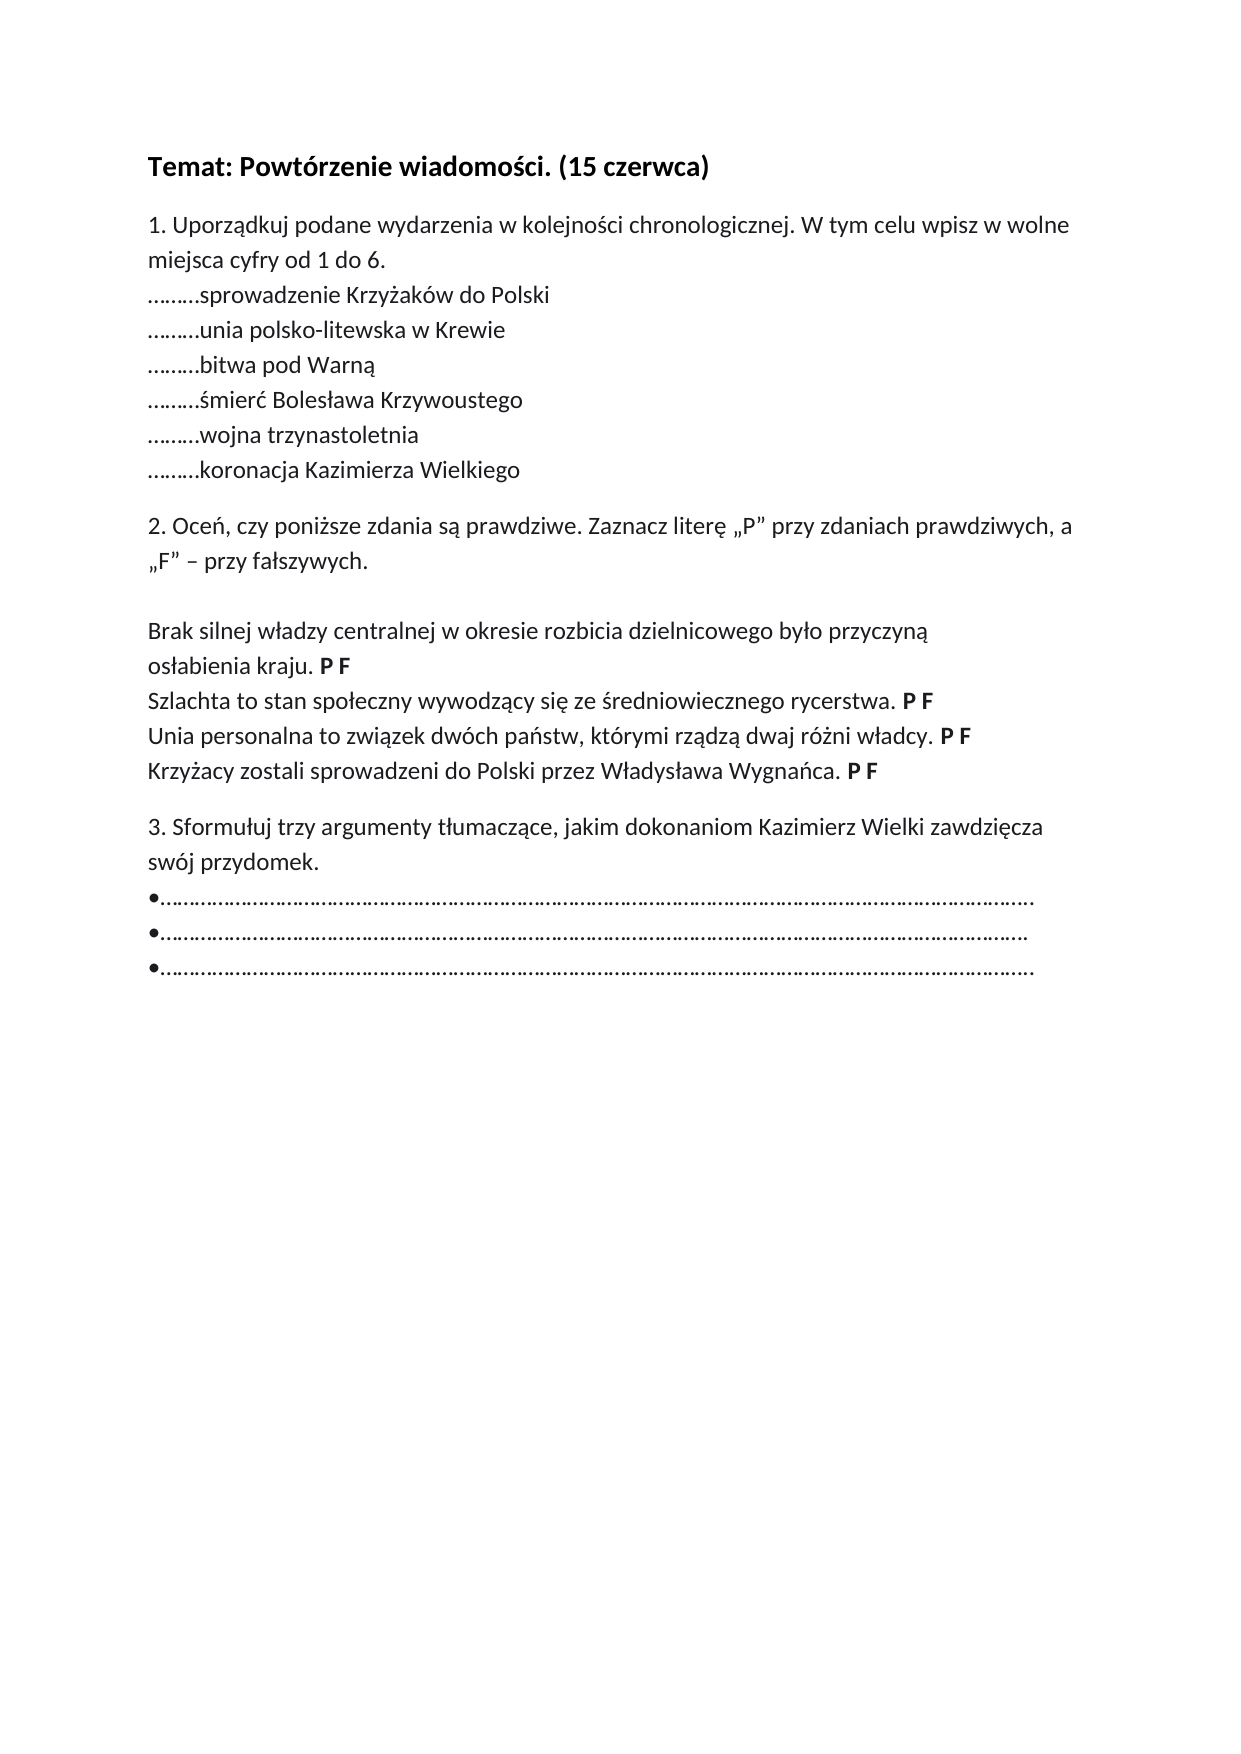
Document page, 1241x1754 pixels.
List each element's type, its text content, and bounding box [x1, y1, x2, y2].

text ………sprowadzenie Krzyżaków do Polski [148, 279, 1093, 310]
text ………śmierć Bolesława Krzywoustego [148, 384, 1093, 415]
text ………unia polsko-litewska w Krewie [148, 314, 1093, 345]
text Szlachta to stan społeczny wywodzący się ze średniowiecznego rycerstwa. P F [148, 685, 1093, 716]
text 1. Uporządkuj podane wydarzenia w kolejności chronologicznej. W tym celu wpisz w wolne miejsca cyfry od 1 do 6. [148, 209, 1093, 275]
text •…………………………………………………………………………………………………………………………………….. [148, 951, 1093, 982]
text •……………………………………………………………………………………………………………………………………. [148, 916, 1093, 947]
text Brak silnej władzy centralnej w okresie rozbicia dzielnicowego było przyczyną [148, 615, 1093, 646]
text 3. Sformułuj trzy argumenty tłumaczące, jakim dokonaniom Kazimierz Wielki zawdzięcza swój przydomek. [148, 811, 1093, 877]
text 2. Oceń, czy poniższe zdania są prawdziwe. Zaznacz literę „P” przy zdaniach prawdziwych, a „F” – przy fałszywych. [148, 510, 1093, 576]
text Temat: Powtórzenie wiadomości. (15 czerwca) [148, 148, 1093, 183]
text Unia personalna to związek dwóch państw, którymi rządzą dwaj różni władcy. P F [148, 720, 1093, 751]
text ………bitwa pod Warną [148, 349, 1093, 380]
text ………wojna trzynastoletnia [148, 419, 1093, 450]
text osłabienia kraju. P F [148, 650, 1093, 681]
text ………koronacja Kazimierza Wielkiego [148, 454, 1093, 485]
text •…………………………………………………………………………………………………………………………………….. [148, 881, 1093, 912]
text Krzyżacy zostali sprowadzeni do Polski przez Władysława Wygnańca. P F [148, 755, 1093, 786]
